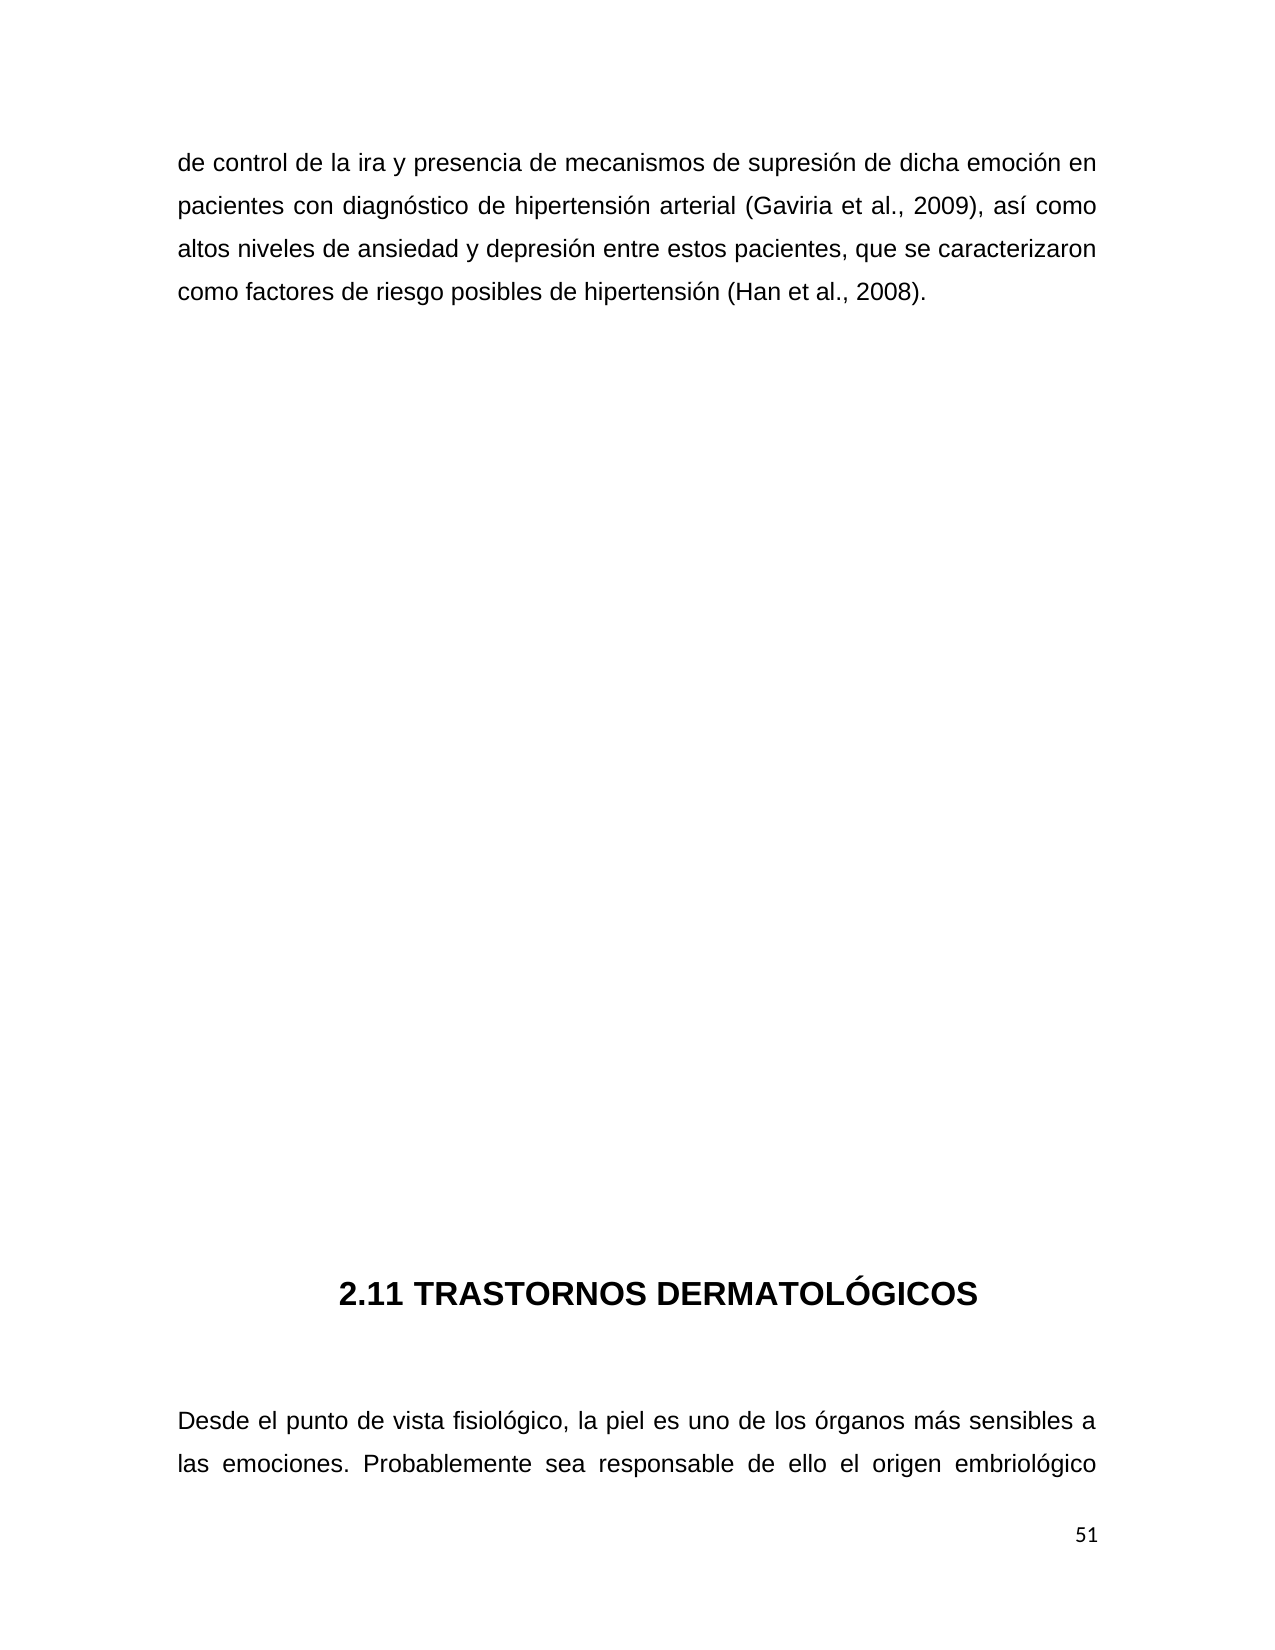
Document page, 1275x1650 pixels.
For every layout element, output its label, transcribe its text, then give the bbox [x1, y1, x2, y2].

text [177, 148, 1098, 306]
list TRASTORNOS DERMATOLÓGICOS [219, 1274, 1098, 1313]
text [177, 1406, 1098, 1478]
